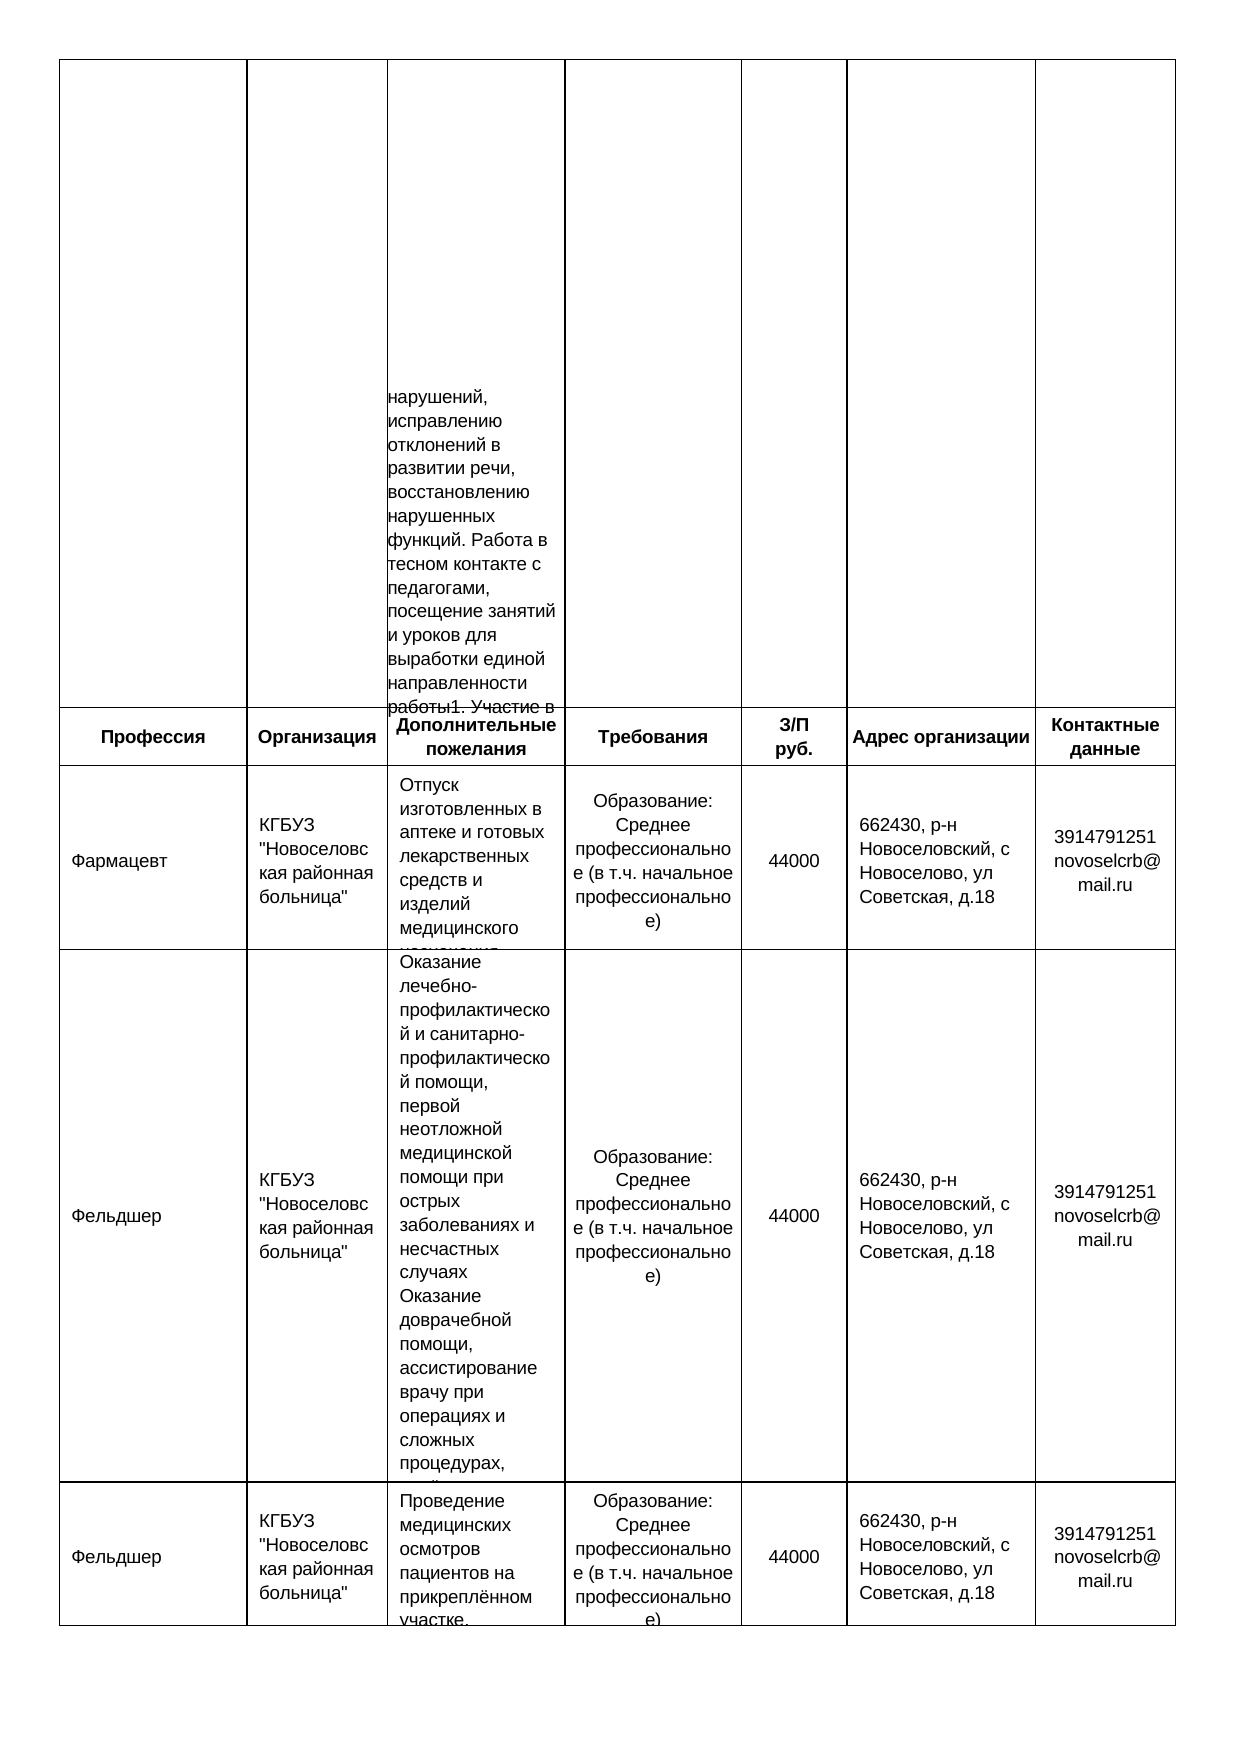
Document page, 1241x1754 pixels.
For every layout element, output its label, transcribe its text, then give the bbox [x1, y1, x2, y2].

table_cell Адрес организации [848, 708, 1035, 765]
table_cell КГБУЗ "Новоселовская районная больница" [248, 766, 387, 948]
table_cell 44000 [742, 1483, 846, 1625]
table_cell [848, 1483, 1035, 1625]
table_cell Образование: Среднее профессиональное (в т.ч. начальное профессиональное) [566, 766, 741, 948]
table_cell З/П руб. [742, 708, 846, 765]
table_cell Образование: Среднее профессиональное (в т.ч. начальное профессиональное) [566, 950, 741, 1481]
table_cell 662430, р-н Новоселовский, с Новоселово, ул Советская, д.18 [848, 766, 1035, 948]
table_cell Проведение медицинских осмотров пациентов на прикреплённом участке. [388, 1483, 564, 1625]
table_cell Требования [566, 708, 741, 765]
table_cell Оказание лечебно-профилактической и санитарно-профилактической помощи, первой неотложной медицинской помощи при острых заболеваниях и несчастных случаях Оказание доврачебной помощи, ассистирование врачу при операциях и сложных процедурах, приём нормальных родов. [388, 950, 564, 1481]
table_cell Организация [248, 708, 387, 765]
table_cell Фельдшер [60, 950, 246, 1481]
table_cell Фельдшер [60, 1483, 246, 1625]
table_cell 662430, р-н Новоселовский, с Новоселово, ул Советская, д.18 [848, 950, 1035, 1481]
table_cell Отпуск изготовленных в аптеке и готовых лекарственных средств и изделий медицинского назначения. [388, 766, 564, 948]
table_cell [566, 1483, 741, 1625]
table_cell КГБУЗ "Новоселовская районная больница" [248, 950, 387, 1481]
table_cell Контактные данные [1036, 708, 1175, 765]
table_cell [248, 1483, 387, 1625]
table_cell 44000 [742, 950, 846, 1481]
table_cell Дополнительные пожелания [388, 708, 564, 765]
table_cell 3914791251 novoselcrb@mail.ru [1036, 950, 1175, 1481]
table_cell 3914791251 novoselcrb@mail.ru [1036, 766, 1175, 948]
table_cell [1036, 1483, 1175, 1625]
table_cell 44000 [742, 766, 846, 948]
table_cell Профессия [60, 708, 246, 765]
table_cell Фармацевт [60, 766, 246, 948]
